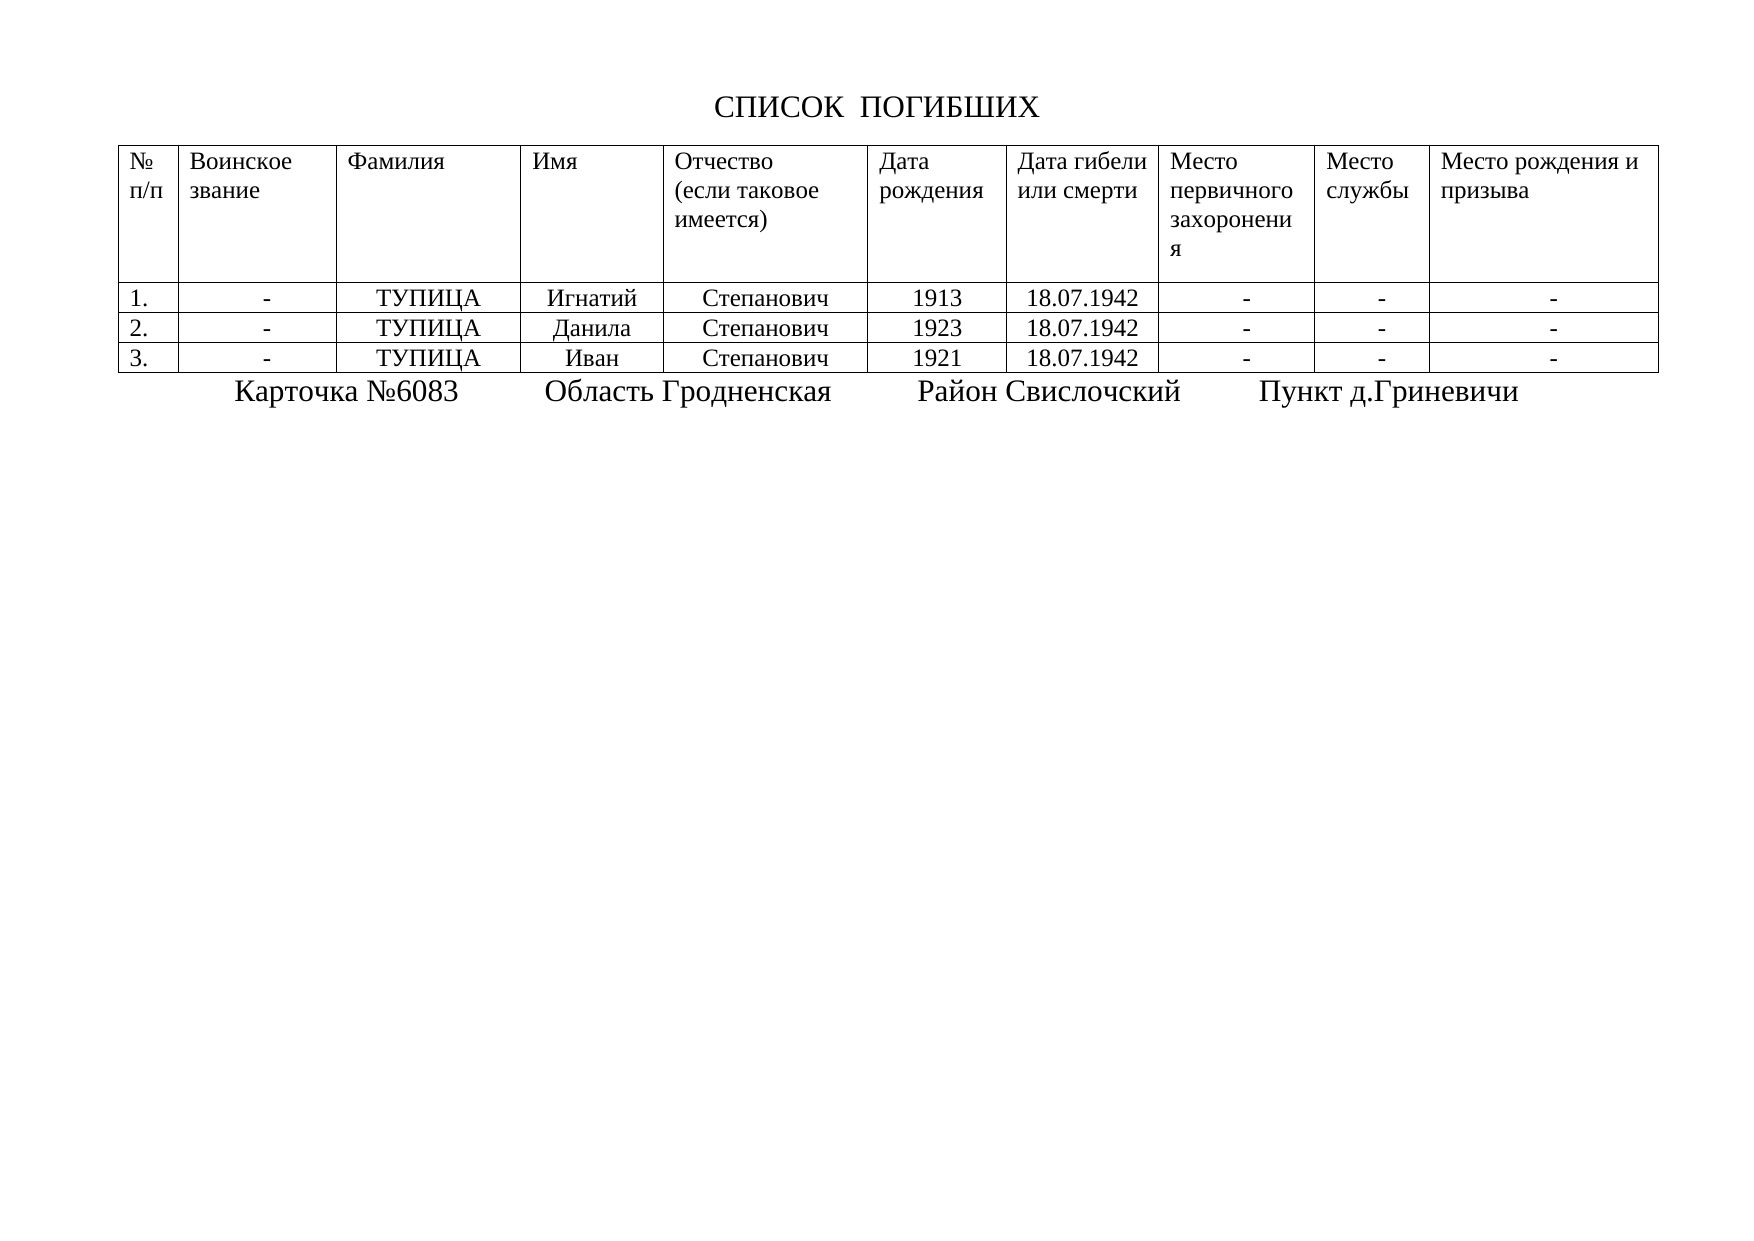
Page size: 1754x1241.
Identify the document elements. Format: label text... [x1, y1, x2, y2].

table_cell - [1315, 283, 1429, 312]
table_header Воинское звание [179, 146, 336, 282]
table_header Фамилия [337, 146, 520, 282]
table_header Дата гибели или смерти [1007, 146, 1158, 282]
table_cell Игнатий [521, 283, 663, 312]
table_cell Данила [521, 313, 663, 342]
table_header Дата рождения [868, 146, 1006, 282]
table_cell Степанович [664, 283, 867, 312]
table_cell Степанович [664, 313, 867, 342]
table_cell 18.07.1942 [1007, 313, 1158, 342]
table_cell 1923 [868, 313, 1006, 342]
table_cell - [1159, 313, 1314, 342]
table_cell ТУПИЦА [337, 313, 520, 342]
table_header Отчество (если таковое имеется) [664, 146, 867, 282]
table_header Место рождения и призыва [1430, 146, 1658, 282]
table_cell Степанович [664, 343, 867, 372]
table_cell 18.07.1942 [1007, 343, 1158, 372]
table_cell 1. [119, 283, 178, 312]
table_cell 1921 [868, 343, 1006, 372]
table_cell - [179, 313, 336, 342]
table_cell ТУПИЦА [337, 343, 520, 372]
table_cell Иван [521, 343, 663, 372]
table_cell 2. [119, 313, 178, 342]
table_cell - [1430, 313, 1658, 342]
table_cell - [179, 343, 336, 372]
table_header № п/п [119, 146, 178, 282]
table_cell - [1159, 283, 1314, 312]
table_cell - [1315, 343, 1429, 372]
table_cell 1913 [868, 283, 1006, 312]
table_header Имя [521, 146, 663, 282]
text Карточка №6083 Область Гродненская Район Свислочский Пункт д.Гриневичи [118, 373, 1636, 409]
text СПИСОК ПОГИБШИХ [118, 89, 1636, 124]
table_cell - [1315, 313, 1429, 342]
table_cell - [1159, 343, 1314, 372]
table_header Место службы [1315, 146, 1429, 282]
table_cell - [179, 283, 336, 312]
table_cell ТУПИЦА [337, 283, 520, 312]
table_cell - [1430, 343, 1658, 372]
table_cell 3. [119, 343, 178, 372]
table_cell - [1430, 283, 1658, 312]
table_header Место первичного захоронения [1159, 146, 1314, 282]
table_cell 18.07.1942 [1007, 283, 1158, 312]
